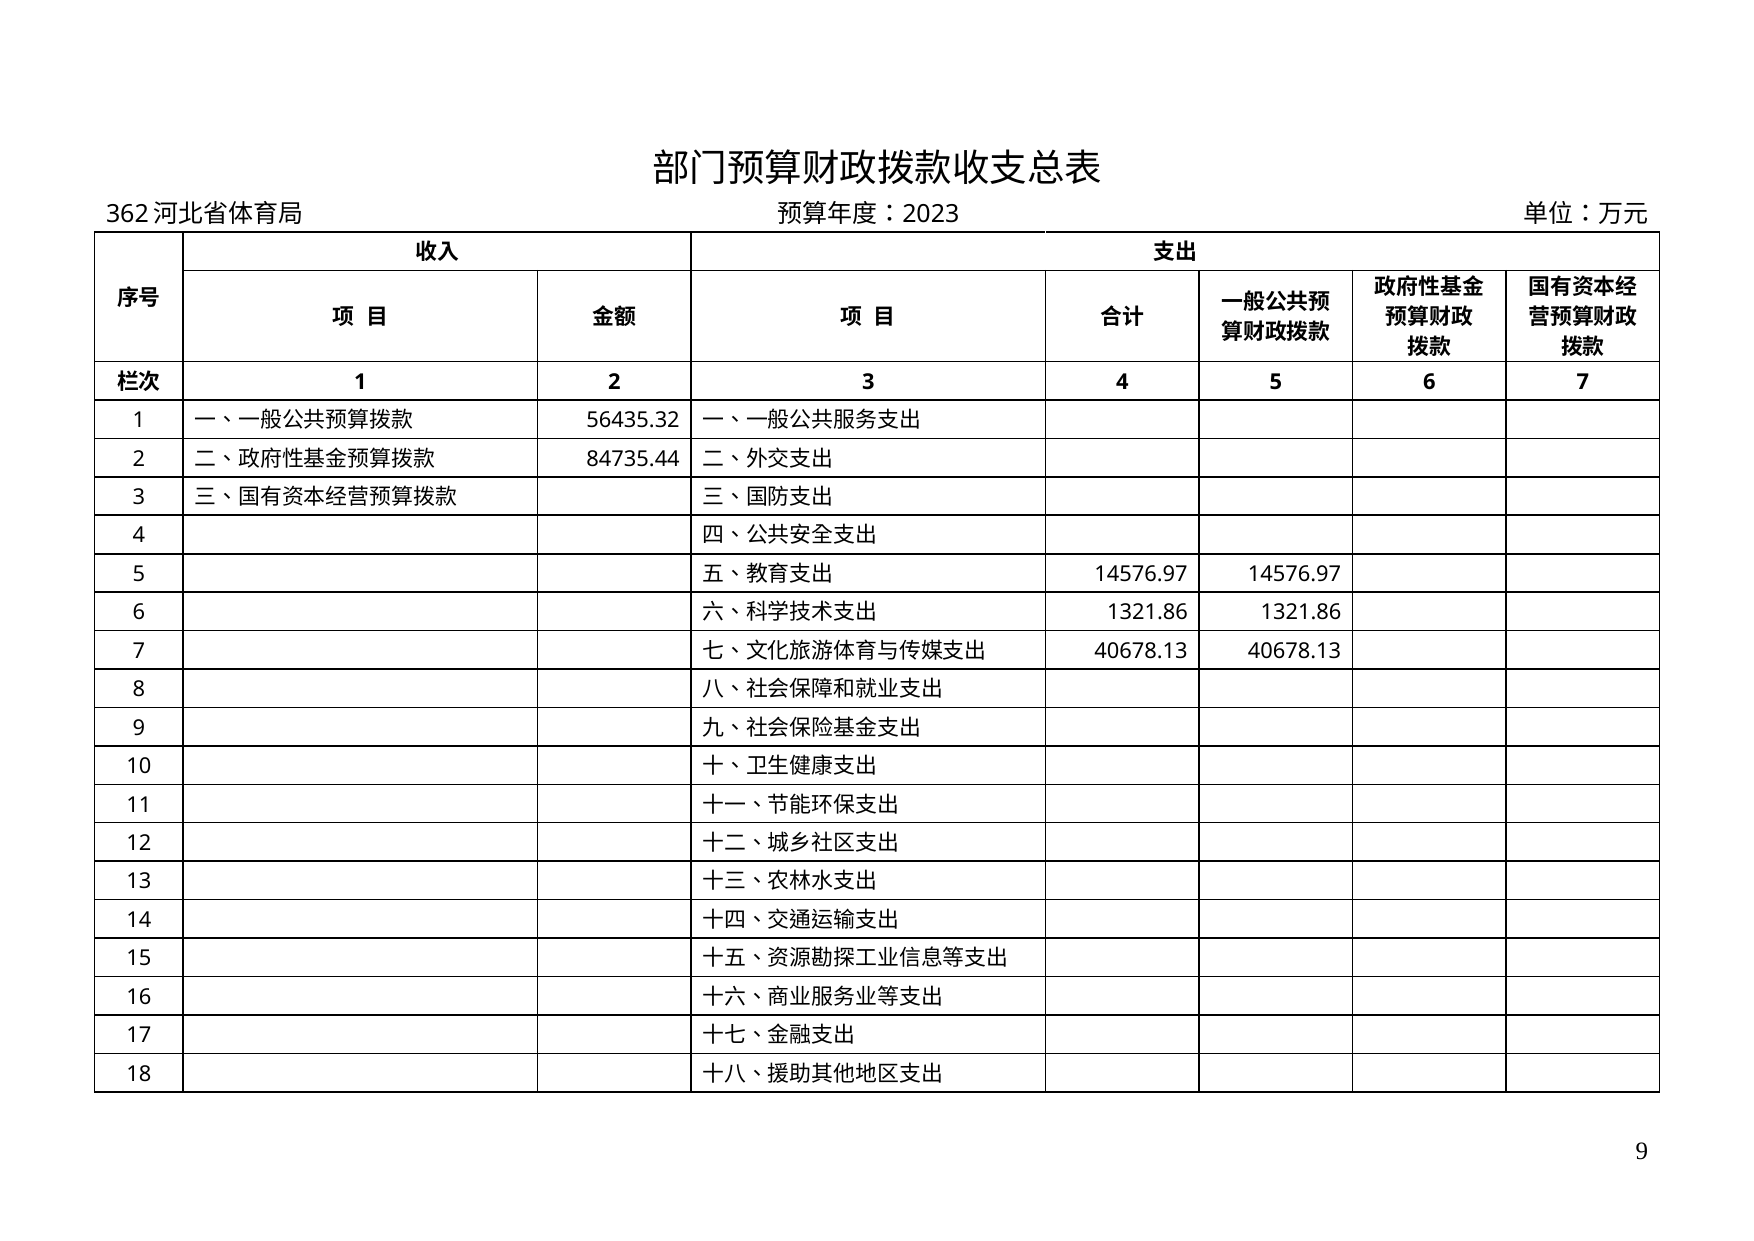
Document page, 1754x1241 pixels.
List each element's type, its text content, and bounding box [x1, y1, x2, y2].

table_cell 9 [95, 708, 182, 745]
table_cell [1353, 823, 1505, 860]
table_cell [184, 593, 537, 630]
table_header 预算年度：2023 [692, 195, 1045, 231]
table_cell [1507, 708, 1659, 745]
table_cell 1321.86 [1046, 593, 1198, 630]
table_cell [1046, 823, 1198, 860]
table_cell 12 [95, 823, 182, 860]
table_cell [1353, 516, 1505, 553]
table_cell 一、一般公共预算拨款 [184, 401, 537, 437]
table_cell [1353, 939, 1505, 976]
table_cell [1200, 939, 1352, 976]
table_cell [538, 862, 690, 899]
table_cell 栏次 [95, 362, 182, 399]
table_cell [1353, 862, 1505, 899]
table_cell [184, 862, 537, 899]
table_cell 十四、交通运输支出 [692, 900, 1045, 937]
table_cell [1200, 900, 1352, 937]
table_cell 5 [1200, 362, 1352, 399]
table_cell [1507, 1016, 1659, 1052]
table_cell 1 [95, 401, 182, 437]
table_cell 14 [95, 900, 182, 937]
table_cell [1353, 785, 1505, 822]
table_cell [1046, 708, 1198, 745]
table_cell [184, 785, 537, 822]
table_cell 84735.44 [538, 439, 690, 476]
table_cell [1046, 439, 1198, 476]
table_cell [538, 1016, 690, 1052]
table_cell [1507, 401, 1659, 437]
table_cell [1507, 1054, 1659, 1091]
table_cell 11 [95, 785, 182, 822]
table_cell [538, 708, 690, 745]
table_cell [1353, 593, 1505, 630]
table_cell [184, 1054, 537, 1091]
table_cell [1200, 1016, 1352, 1052]
text 部门预算财政拨款收支总表 [106, 142, 1648, 193]
table_cell [1046, 862, 1198, 899]
table_cell [1046, 670, 1198, 707]
table_cell [538, 670, 690, 707]
table_cell [538, 939, 690, 976]
table_cell [538, 900, 690, 937]
table_cell [1046, 939, 1198, 976]
table_cell 1 [184, 362, 537, 399]
table_cell [1046, 1016, 1198, 1052]
table_cell [1353, 555, 1505, 591]
table_cell 三、国有资本经营预算拨款 [184, 478, 537, 514]
table_cell [184, 670, 537, 707]
table_cell 十二、城乡社区支出 [692, 823, 1045, 860]
table_cell [1200, 670, 1352, 707]
table_cell 十七、金融支出 [692, 1016, 1045, 1052]
table_cell 十一、节能环保支出 [692, 785, 1045, 822]
table_cell 二、政府性基金预算拨款 [184, 439, 537, 476]
table_cell [1353, 478, 1505, 514]
table_cell 十三、农林水支出 [692, 862, 1045, 899]
table_cell [1200, 747, 1352, 783]
table_cell [1507, 516, 1659, 553]
table_cell [184, 708, 537, 745]
table_cell [538, 977, 690, 1014]
table_cell 16 [95, 977, 182, 1014]
table_cell 4 [95, 516, 182, 553]
table_cell 七、文化旅游体育与传媒支出 [692, 631, 1045, 668]
table_cell 十、卫生健康支出 [692, 747, 1045, 783]
table_cell [1507, 977, 1659, 1014]
table_cell [538, 1054, 690, 1091]
table_cell [1353, 900, 1505, 937]
table_cell [1353, 747, 1505, 783]
table_cell 14576.97 [1200, 555, 1352, 591]
table_cell 三、国防支出 [692, 478, 1045, 514]
table_cell [184, 900, 537, 937]
table_cell 十八、援助其他地区支出 [692, 1054, 1045, 1091]
table_cell [1046, 516, 1198, 553]
table_cell 收入 [184, 233, 690, 270]
table_cell [1353, 631, 1505, 668]
table_cell 五、教育支出 [692, 555, 1045, 591]
table_cell 二、外交支出 [692, 439, 1045, 476]
table_cell 1321.86 [1200, 593, 1352, 630]
table_cell [184, 977, 537, 1014]
table_cell [1507, 862, 1659, 899]
table_cell [1353, 1054, 1505, 1091]
table_cell [1200, 439, 1352, 476]
table_cell 四、公共安全支出 [692, 516, 1045, 553]
table_cell [1200, 478, 1352, 514]
table_cell 7 [1507, 362, 1659, 399]
table_cell [1507, 823, 1659, 860]
table_cell [538, 747, 690, 783]
table_cell [1046, 1054, 1198, 1091]
table_cell [1200, 823, 1352, 860]
table_cell [184, 939, 537, 976]
table_cell [1353, 670, 1505, 707]
table_cell [1507, 631, 1659, 668]
table_cell [1507, 593, 1659, 630]
table_cell [1353, 708, 1505, 745]
table_cell [1507, 900, 1659, 937]
table_cell 一般公共预算财政拨款 [1200, 271, 1352, 361]
table_cell 14576.97 [1046, 555, 1198, 591]
table_cell 序号 [95, 233, 182, 361]
table_cell [1507, 555, 1659, 591]
table_cell [1507, 670, 1659, 707]
table_cell [538, 555, 690, 591]
table_cell [1353, 977, 1505, 1014]
table_cell 合计 [1046, 271, 1198, 361]
table_cell [1200, 516, 1352, 553]
table_cell [1046, 401, 1198, 437]
table_cell [184, 555, 537, 591]
table_header 362河北省体育局 [95, 195, 690, 231]
table_cell [538, 785, 690, 822]
table_cell [1353, 1016, 1505, 1052]
table_cell 项 目 [184, 271, 537, 361]
table_cell 十六、商业服务业等支出 [692, 977, 1045, 1014]
table_cell 18 [95, 1054, 182, 1091]
table_cell [1200, 862, 1352, 899]
table_cell [1200, 977, 1352, 1014]
table_cell 17 [95, 1016, 182, 1052]
table_cell [1353, 439, 1505, 476]
table_cell [1200, 401, 1352, 437]
table_cell [184, 516, 537, 553]
table_cell [1200, 708, 1352, 745]
table_cell 4 [1046, 362, 1198, 399]
table_cell [1507, 785, 1659, 822]
table_cell [1046, 478, 1198, 514]
table_cell 十五、资源勘探工业信息等支出 [692, 939, 1045, 976]
table_cell [184, 747, 537, 783]
table_cell [538, 823, 690, 860]
table_cell 6 [95, 593, 182, 630]
table_cell 5 [95, 555, 182, 591]
table_cell [1046, 900, 1198, 937]
table_cell [1046, 747, 1198, 783]
table_cell 金额 [538, 271, 690, 361]
table_cell [1353, 401, 1505, 437]
table_cell [1507, 747, 1659, 783]
table_cell [184, 823, 537, 860]
table_cell [1507, 478, 1659, 514]
table_cell 40678.13 [1046, 631, 1198, 668]
table_cell 九、社会保险基金支出 [692, 708, 1045, 745]
table_cell [184, 1016, 537, 1052]
table_cell 一、一般公共服务支出 [692, 401, 1045, 437]
table_cell 国有资本经营预算财政拨款 [1507, 271, 1659, 361]
table_cell 3 [692, 362, 1045, 399]
table_cell 15 [95, 939, 182, 976]
table_cell [1507, 439, 1659, 476]
table_cell [538, 631, 690, 668]
table_cell 六、科学技术支出 [692, 593, 1045, 630]
table_cell [538, 516, 690, 553]
table_cell 13 [95, 862, 182, 899]
table_cell [184, 631, 537, 668]
table_cell 10 [95, 747, 182, 783]
table_header 单位：万元 [1046, 195, 1659, 231]
table_cell 6 [1353, 362, 1505, 399]
table_cell 2 [538, 362, 690, 399]
table_cell 项 目 [692, 271, 1045, 361]
table_cell [1046, 785, 1198, 822]
table_cell 56435.32 [538, 401, 690, 437]
table_cell [1200, 1054, 1352, 1091]
table_cell [1507, 939, 1659, 976]
table_cell 支出 [692, 233, 1659, 270]
table_cell 政府性基金预算财政 拨款 [1353, 271, 1505, 361]
table_cell 8 [95, 670, 182, 707]
table_cell 7 [95, 631, 182, 668]
table_cell [538, 593, 690, 630]
table_cell 2 [95, 439, 182, 476]
table_cell [1046, 977, 1198, 1014]
table_cell 3 [95, 478, 182, 514]
table_cell 40678.13 [1200, 631, 1352, 668]
table_cell [1200, 785, 1352, 822]
table_cell 八、社会保障和就业支出 [692, 670, 1045, 707]
table_cell [538, 478, 690, 514]
